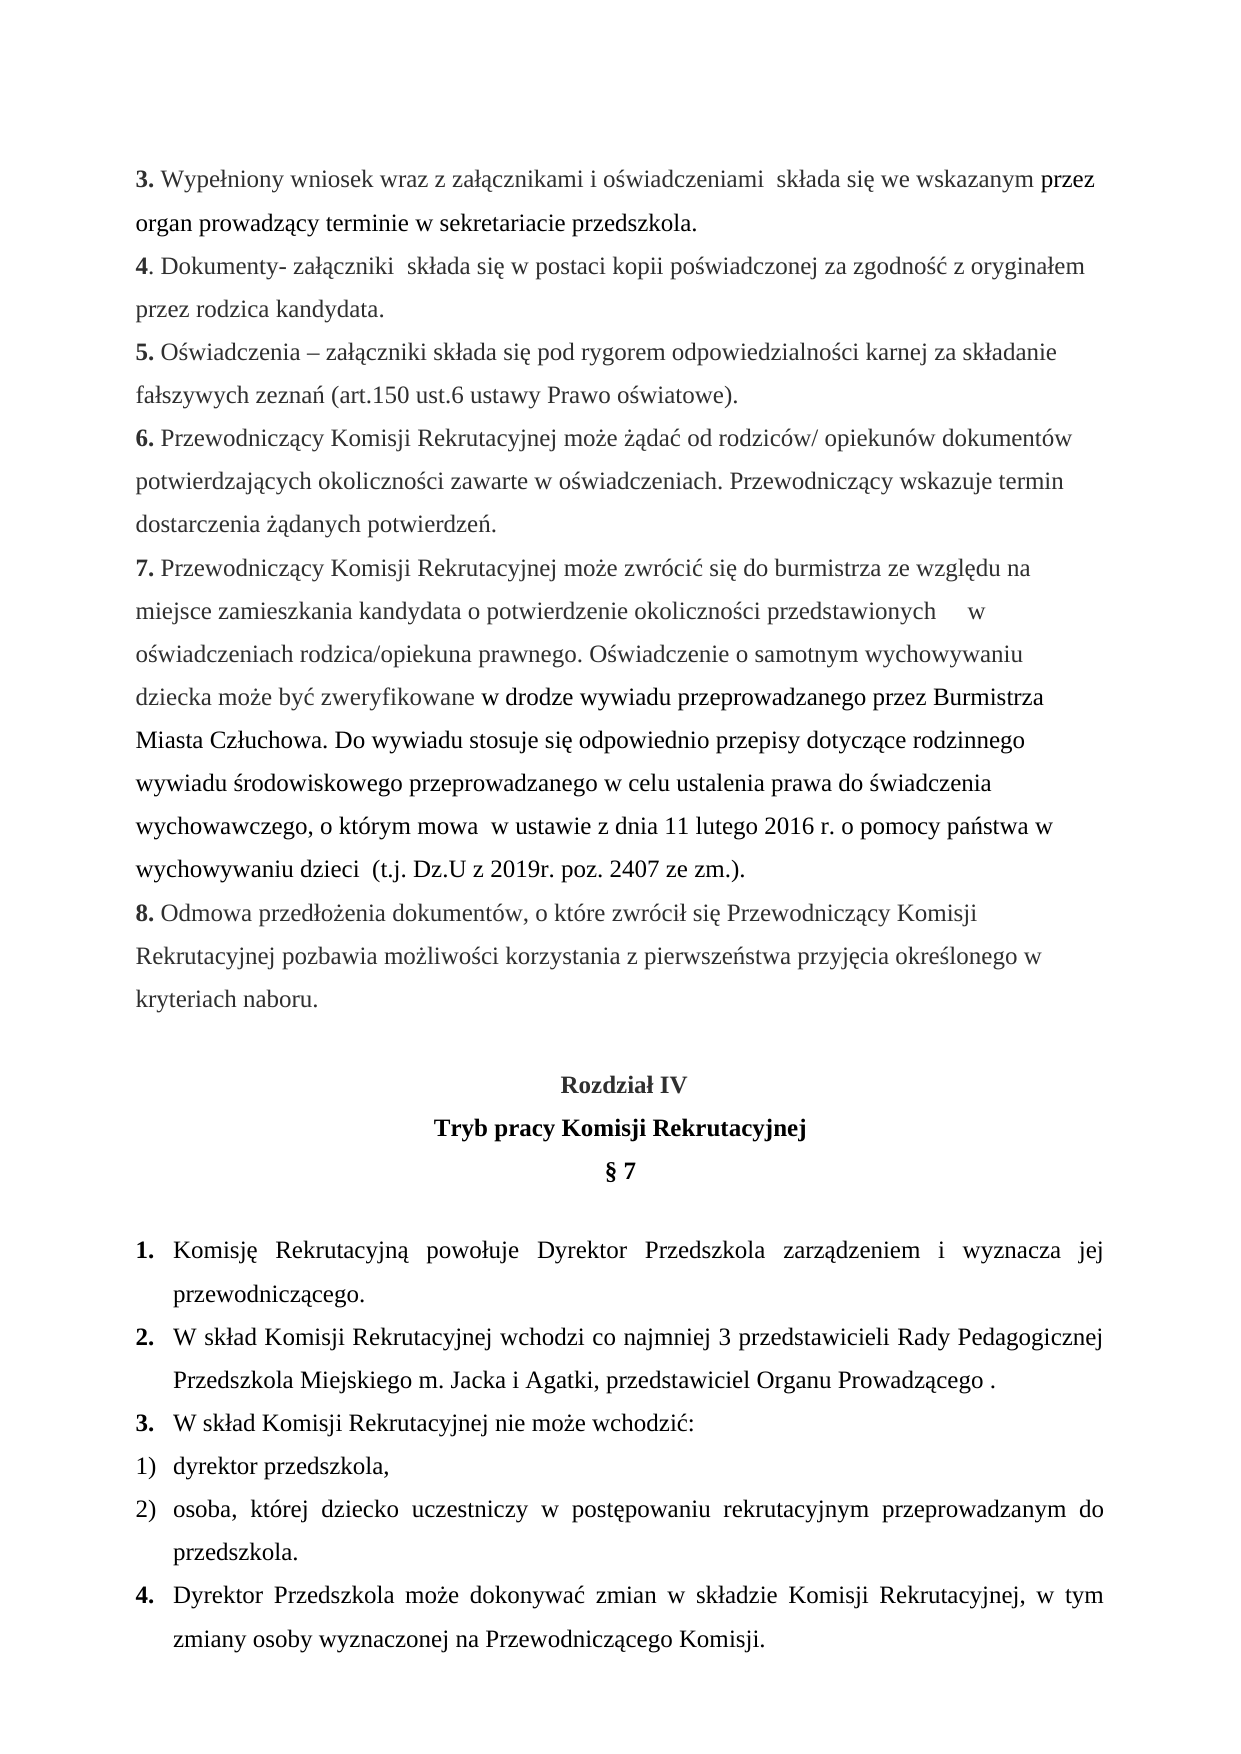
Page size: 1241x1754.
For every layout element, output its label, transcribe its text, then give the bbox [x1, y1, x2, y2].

list W skład Komisji Rekrutacyjnej wchodzi co najmniej 3 przedstawicieli Rady Pedagogicznej Przedszkola Miejskiego m. Jacka i Agatki, przedstawiciel Organu Prowadzącego . [135, 1322, 1105, 1394]
text 8. Odmowa przedłożenia dokumentów, o które zwrócił się Przewodniczący Komisji Rekrutacyjnej pozbawia możliwości korzystania z pierwszeństwa przyjęcia określonego w kryteriach naboru. [135, 898, 1105, 1013]
text § 7 [135, 1156, 1105, 1185]
list Dyrektor Przedszkola może dokonywać zmian w składzie Komisji Rekrutacyjnej, w tym zmiany osoby wyznaczonej na Przewodniczącego Komisji. [135, 1581, 1105, 1652]
list dyrektor przedszkola, [135, 1451, 1105, 1480]
text 6. Przewodniczący Komisji Rekrutacyjnej może żądać od rodziców/ opiekunów dokumentów potwierdzających okoliczności zawarte w oświadczeniach. Przewodniczący wskazuje termin dostarczenia żądanych potwierdzeń. [135, 423, 1105, 538]
text Tryb pracy Komisji Rekrutacyjnej [135, 1113, 1105, 1142]
list osoba, której dziecko uczestniczy w postępowaniu rekrutacyjnym przeprowadzanym do przedszkola. [135, 1494, 1105, 1566]
text 4. Dokumenty- załączniki składa się w postaci kopii poświadczonej za zgodność z oryginałem przez rodzica kandydata. [135, 251, 1105, 323]
text Rozdział IV [135, 1070, 1105, 1099]
list W skład Komisji Rekrutacyjnej nie może wchodzić: [135, 1408, 1105, 1437]
text 7. Przewodniczący Komisji Rekrutacyjnej może zwrócić się do burmistrza ze względu na miejsce zamieszkania kandydata o potwierdzenie okoliczności przedstawionych w oświadczeniach rodzica/opiekuna prawnego. Oświadczenie o samotnym wychowywaniu dziecka może być zweryfikowane w drodze wywiadu przeprowadzanego przez Burmistrza Miasta Człuchowa. Do wywiadu stosuje się odpowiednio przepisy dotyczące rodzinnego wywiadu środowiskowego przeprowadzanego w celu ustalenia prawa do świadczenia wychowawczego, o którym mowa w ustawie z dnia 11 lutego 2016 r. o pomocy państwa w wychowywaniu dzieci (t.j. Dz.U z 2019r. poz. 2407 ze zm.). [135, 553, 1105, 883]
text 3. Wypełniony wniosek wraz z załącznikami i oświadczeniami składa się we wskazanym przez organ prowadzący terminie w sekretariacie przedszkola. [135, 164, 1105, 236]
list Komisję Rekrutacyjną powołuje Dyrektor Przedszkola zarządzeniem i wyznacza jej przewodniczącego. [135, 1236, 1105, 1307]
text 5. Oświadczenia – załączniki składa się pod rygorem odpowiedzialności karnej za składanie fałszywych zeznań (art.150 ust.6 ustawy Prawo oświatowe). [135, 337, 1105, 409]
